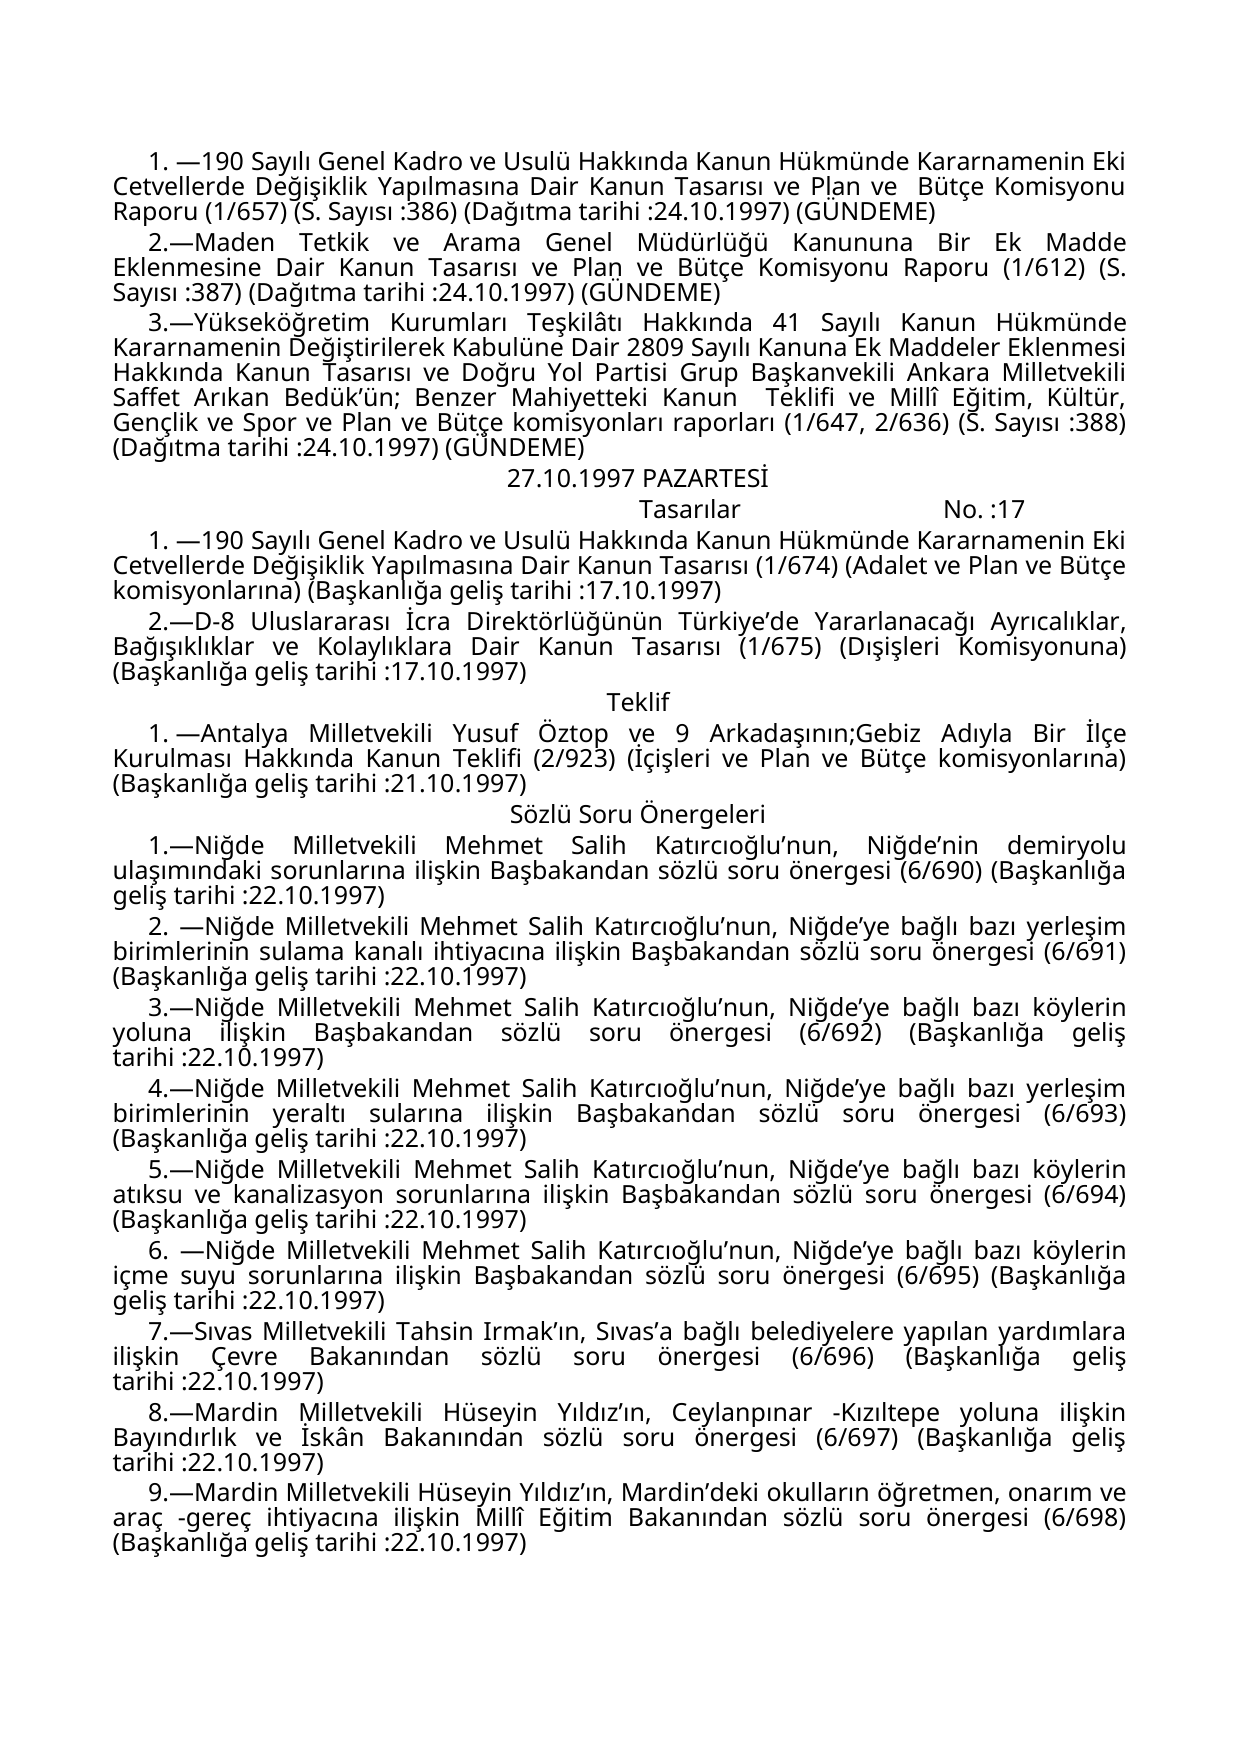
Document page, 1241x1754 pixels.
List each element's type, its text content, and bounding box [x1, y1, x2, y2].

text 9.—Mardin Milletvekili Hüseyin Yıldız’ın, Mardin’deki okulların öğretmen, onarım ve araç -gereç ihtiyacına ilişkin Millî Eğitim Bakanından sözlü soru önergesi (6/698) (Başkanlığa geliş tarihi :22.10.1997) [112, 1482, 1128, 1557]
text 6. —Niğde Milletvekili Mehmet Salih Katırcıoğlu’nun, Niğde’ye bağlı bazı köylerin içme suyu sorunlarına ilişkin Başbakandan sözlü soru önergesi (6/695) (Başkanlığa geliş tarihi :22.10.1997) [112, 1239, 1128, 1314]
text 1. —190 Sayılı Genel Kadro ve Usulü Hakkında Kanun Hükmünde Kararnamenin Eki Cetvellerde Değişiklik Yapılmasına Dair Kanun Tasarısı (1/674) (Adalet ve Plan ve Bütçe komisyonlarına) (Başkanlığa geliş tarihi :17.10.1997) [112, 530, 1128, 605]
text 1. —Antalya Milletvekili Yusuf Öztop ve 9 Arkadaşının;Gebiz Adıyla Bir İlçe Kurulması Hakkında Kanun Teklifi (2/923) (İçişleri ve Plan ve Bütçe komisyonlarına) (Başkanlığa geliş tarihi :21.10.1997) [112, 722, 1128, 797]
text Tasarılar No. :17 [112, 499, 1128, 524]
text 27.10.1997 PAZARTESİ [112, 468, 1128, 493]
text 4.—Niğde Milletvekili Mehmet Salih Katırcıoğlu’nun, Niğde’ye bağlı bazı yerleşim birimlerinin yeraltı sularına ilişkin Başbakandan sözlü soru önergesi (6/693) (Başkanlığa geliş tarihi :22.10.1997) [112, 1077, 1128, 1152]
text 8.—Mardin Milletvekili Hüseyin Yıldız’ın, Ceylanpınar -Kızıltepe yoluna ilişkin Bayındırlık ve İskân Bakanından sözlü soru önergesi (6/697) (Başkanlığa geliş tarihi :22.10.1997) [112, 1401, 1128, 1476]
text 2. —Niğde Milletvekili Mehmet Salih Katırcıoğlu’nun, Niğde’ye bağlı bazı yerleşim birimlerinin sulama kanalı ihtiyacına ilişkin Başbakandan sözlü soru önergesi (6/691) (Başkanlığa geliş tarihi :22.10.1997) [112, 915, 1128, 990]
text 1. —190 Sayılı Genel Kadro ve Usulü Hakkında Kanun Hükmünde Kararnamenin Eki Cetvellerde Değişiklik Yapılmasına Dair Kanun Tasarısı ve Plan ve Bütçe Komisyonu Raporu (1/657) (S. Sayısı :386) (Dağıtma tarihi :24.10.1997) (GÜNDEME) [112, 150, 1128, 225]
text 2.—D-8 Uluslararası İcra Direktörlüğünün Türkiye’de Yararlanacağı Ayrıcalıklar, Bağışıklıklar ve Kolaylıklara Dair Kanun Tasarısı (1/675) (Dışişleri Komisyonuna) (Başkanlığa geliş tarihi :17.10.1997) [112, 611, 1128, 686]
text 1.—Niğde Milletvekili Mehmet Salih Katırcıoğlu’nun, Niğde’nin demiryolu ulaşımındaki sorunlarına ilişkin Başbakandan sözlü soru önergesi (6/690) (Başkanlığa geliş tarihi :22.10.1997) [112, 834, 1128, 909]
text 5.—Niğde Milletvekili Mehmet Salih Katırcıoğlu’nun, Niğde’ye bağlı bazı köylerin atıksu ve kanalizasyon sorunlarına ilişkin Başbakandan sözlü soru önergesi (6/694) (Başkanlığa geliş tarihi :22.10.1997) [112, 1158, 1128, 1233]
text 2.—Maden Tetkik ve Arama Genel Müdürlüğü Kanununa Bir Ek Madde Eklenmesine Dair Kanun Tasarısı ve Plan ve Bütçe Komisyonu Raporu (1/612) (S. Sayısı :387) (Dağıtma tarihi :24.10.1997) (GÜNDEME) [112, 231, 1128, 306]
text Teklif [112, 692, 1128, 717]
text Sözlü Soru Önergeleri [112, 803, 1128, 828]
text 7.—Sıvas Milletvekili Tahsin Irmak’ın, Sıvas’a bağlı belediyelere yapılan yardımlara ilişkin Çevre Bakanından sözlü soru önergesi (6/696) (Başkanlığa geliş tarihi :22.10.1997) [112, 1320, 1128, 1395]
text 3.—Yükseköğretim Kurumları Teşkilâtı Hakkında 41 Sayılı Kanun Hükmünde Kararnamenin Değiştirilerek Kabulüne Dair 2809 Sayılı Kanuna Ek Maddeler Eklenmesi Hakkında Kanun Tasarısı ve Doğru Yol Partisi Grup Başkanvekili Ankara Milletvekili Saffet Arıkan Bedük’ün; Benzer Mahiyetteki Kanun Teklifi ve Millî Eğitim, Kültür, Gençlik ve Spor ve Plan ve Bütçe komisyonları raporları (1/647, 2/636) (S. Sayısı :388) (Dağıtma tarihi :24.10.1997) (GÜNDEME) [112, 312, 1128, 462]
text 3.—Niğde Milletvekili Mehmet Salih Katırcıoğlu’nun, Niğde’ye bağlı bazı köylerin yoluna ilişkin Başbakandan sözlü soru önergesi (6/692) (Başkanlığa geliş tarihi :22.10.1997) [112, 996, 1128, 1071]
